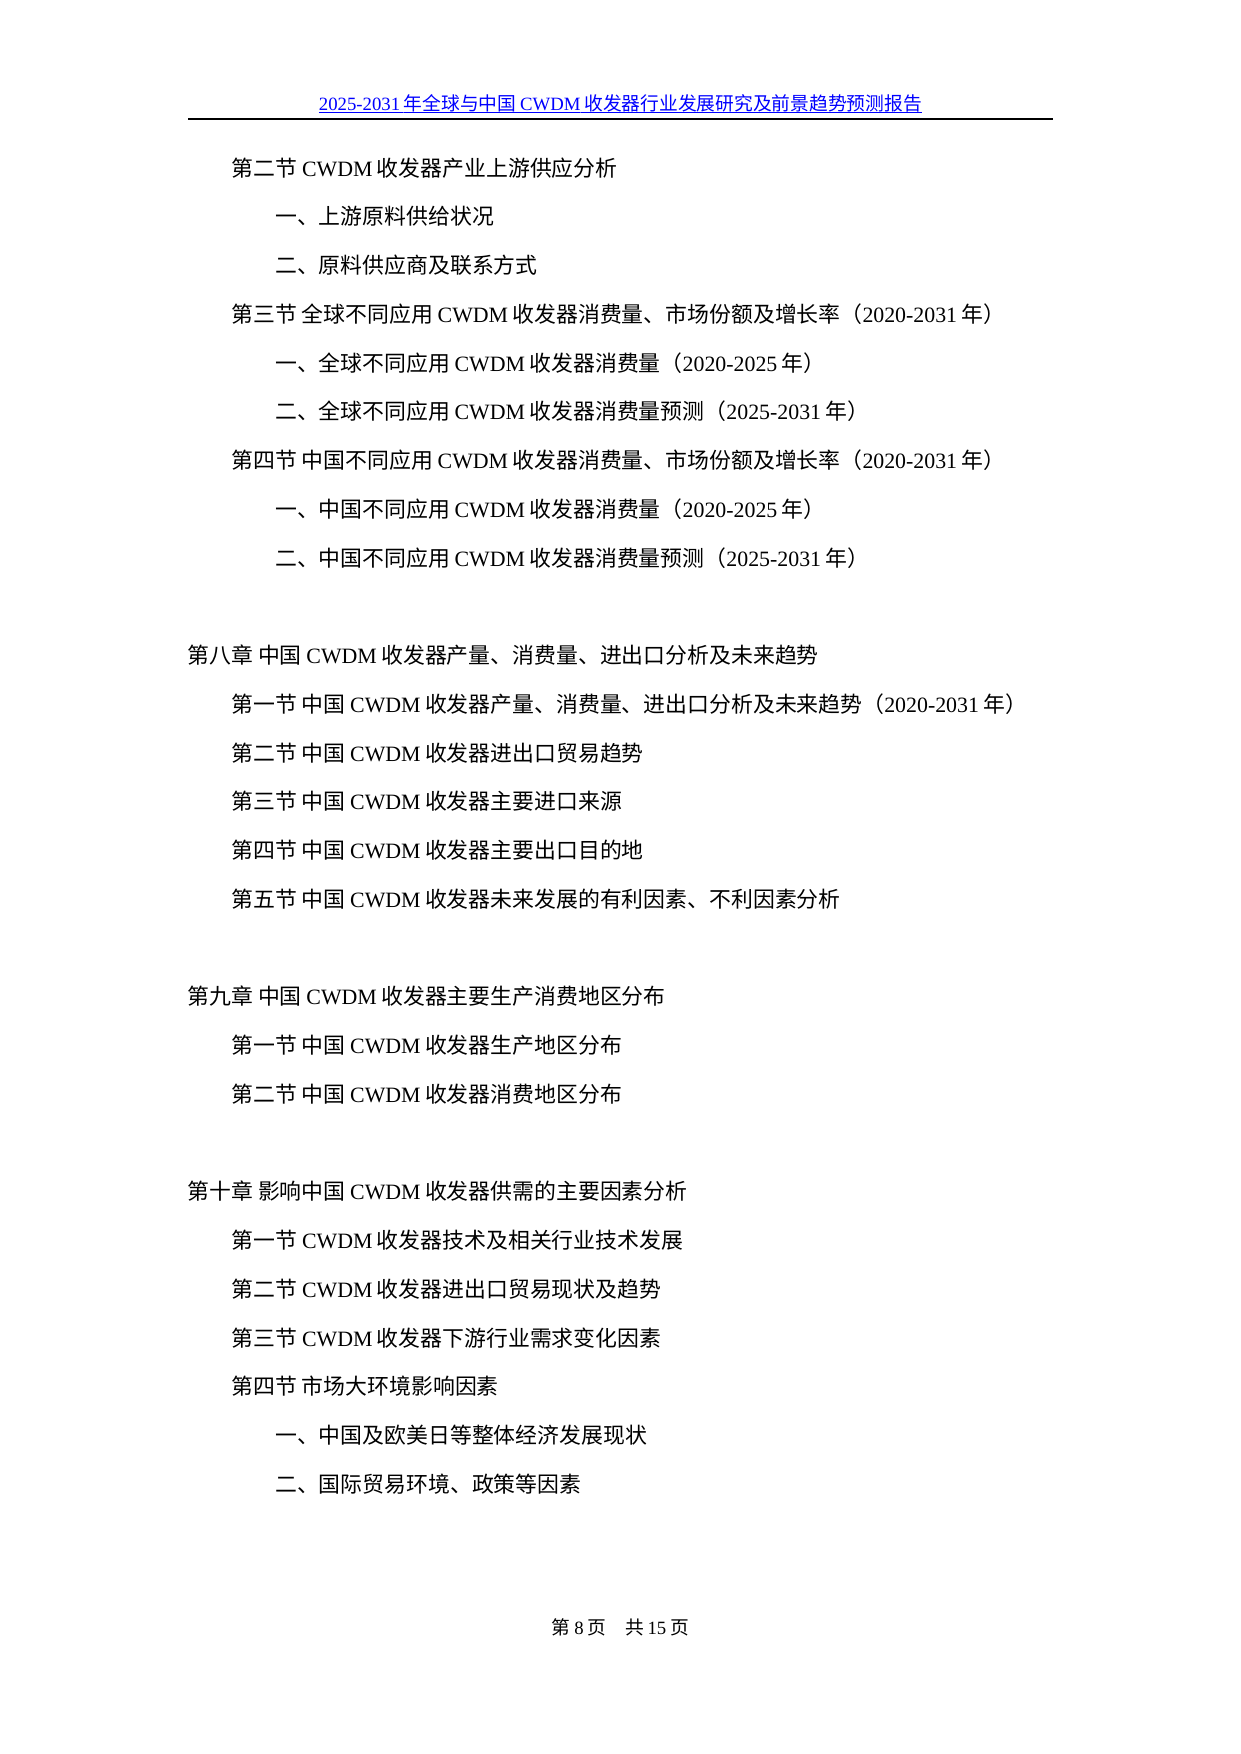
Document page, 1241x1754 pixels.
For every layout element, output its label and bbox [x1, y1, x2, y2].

text [187, 150, 1053, 1499]
